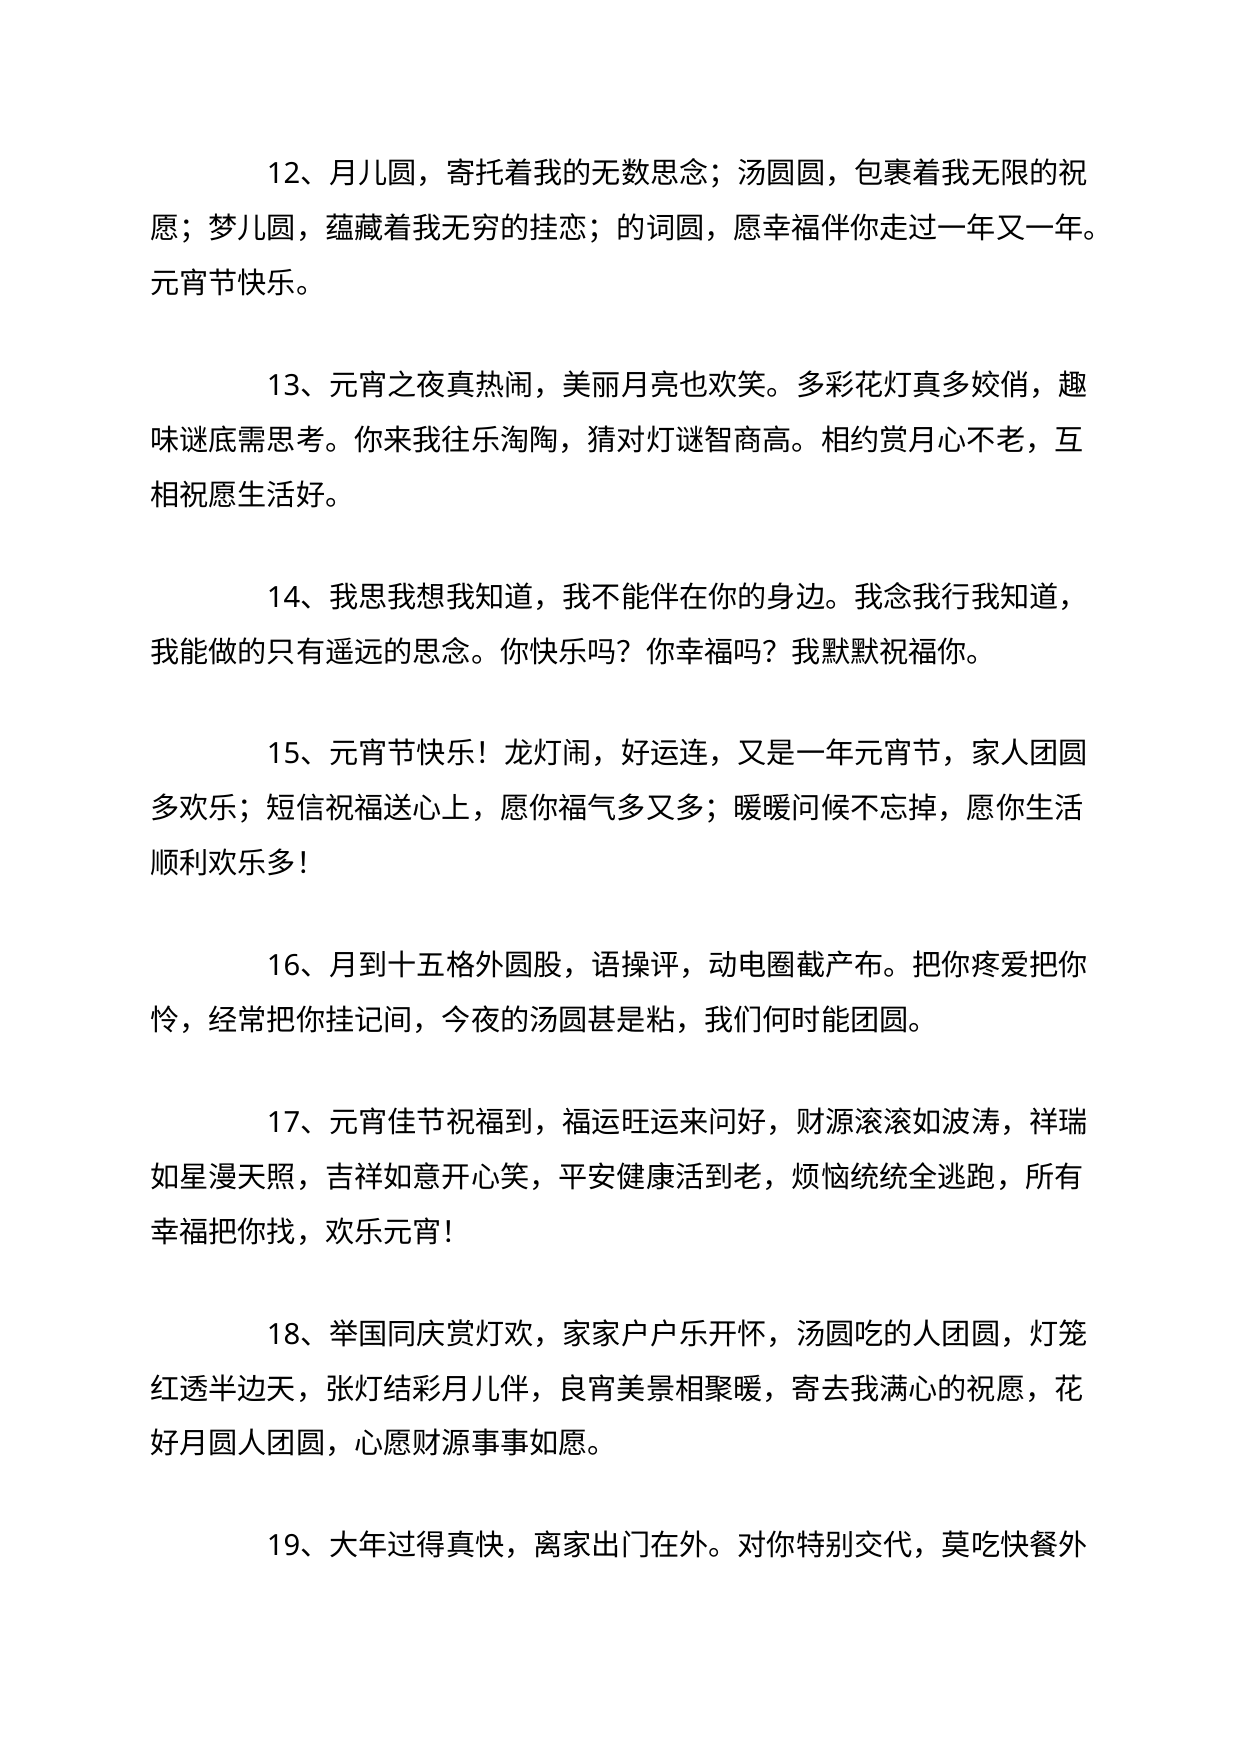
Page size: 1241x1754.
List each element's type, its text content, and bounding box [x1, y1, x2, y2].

text 17、元宵佳节祝福到，福运旺运来问好，财源滚滚如波涛，祥瑞如星漫天照，吉祥如意开心笑，平安健康活到老，烦恼统统全逃跑，所有幸福把你找，欢乐元宵！ [150, 1098, 1090, 1251]
text 18、举国同庆赏灯欢，家家户户乐开怀，汤圆吃的人团圆，灯笼红透半边天，张灯结彩月儿伴，良宵美景相聚暖，寄去我满心的祝愿，花好月圆人团圆，心愿财源事事如愿。 [150, 1310, 1090, 1462]
text 14、我思我想我知道，我不能伴在你的身边。我念我行我知道，我能做的只有遥远的思念。你快乐吗？你幸福吗？我默默祝福你。 [150, 573, 1090, 671]
text 13、元宵之夜真热闹，美丽月亮也欢笑。多彩花灯真多姣俏，趣味谜底需思考。你来我往乐淘陶，猜对灯谜智商高。相约赏月心不老，互相祝愿生活好。 [150, 362, 1090, 514]
text 15、元宵节快乐！龙灯闹，好运连，又是一年元宵节，家人团圆多欢乐；短信祝福送心上，愿你福气多又多；暖暖问候不忘掉，愿你生活顺利欢乐多！ [150, 730, 1090, 882]
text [150, 1522, 1090, 1564]
text 12、月儿圆，寄托着我的无数思念；汤圆圆，包裹着我无限的祝愿；梦儿圆，蕴藏着我无穷的挂恋；的词圆，愿幸福伴你走过一年又一年。元宵节快乐。 [150, 150, 1090, 302]
text 16、月到十五格外圆股，语操评，动电圈截产布。把你疼爱把你怜，经常把你挂记间，今夜的汤圆甚是粘，我们何时能团圆。 [150, 942, 1090, 1039]
